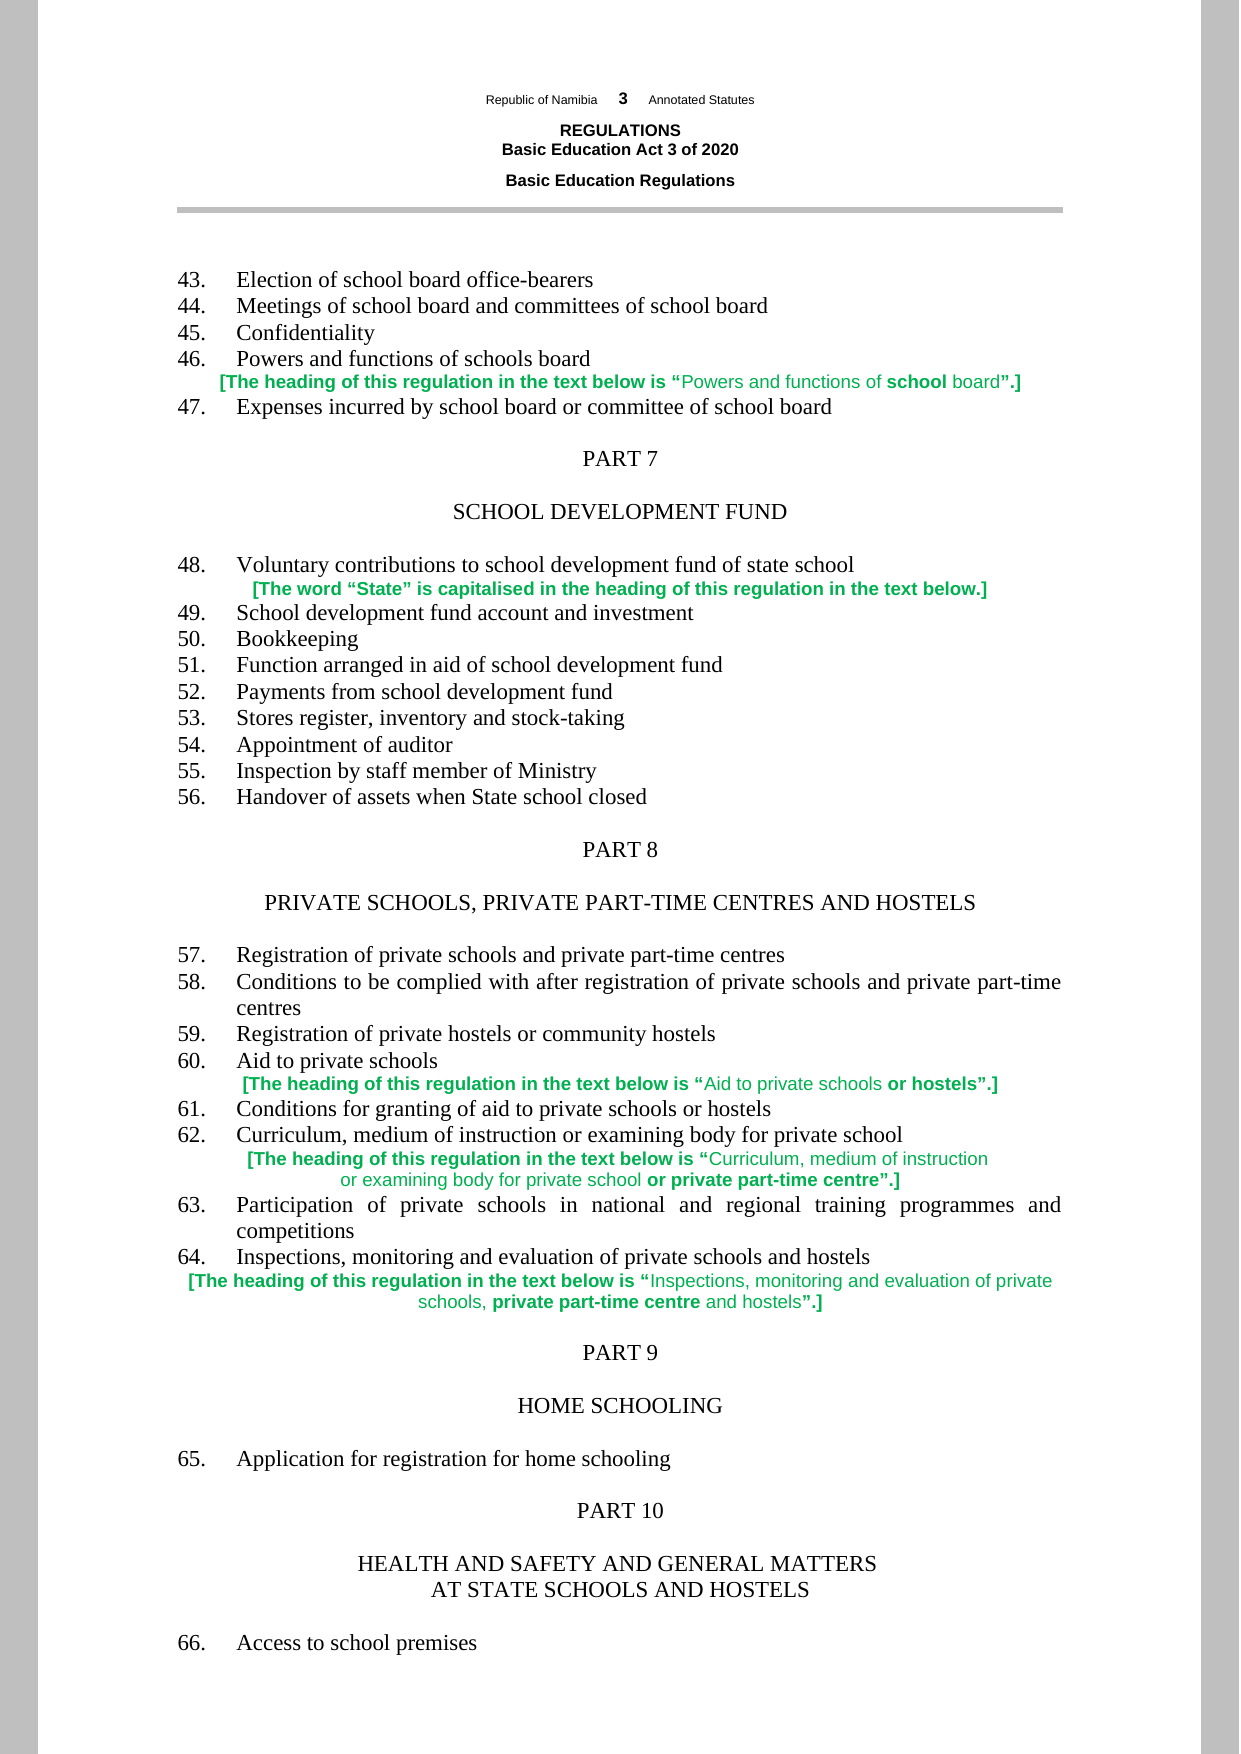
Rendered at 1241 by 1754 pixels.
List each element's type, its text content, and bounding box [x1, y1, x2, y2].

text 47. Expenses incurred by school board or committee of school board [177, 393, 1063, 419]
text 52. Payments from school development fund [177, 678, 1063, 704]
text 59. Registration of private hostels or community hostels [177, 1021, 1063, 1047]
text 57. Registration of private schools and private part-time centres [177, 941, 1063, 968]
text 56. Handover of assets when State school closed [177, 783, 1063, 810]
text SCHOOL DEVELOPMENT FUND [177, 498, 1063, 524]
text 66. Access to school premises [177, 1629, 1063, 1655]
text 46. Powers and functions of schools board [177, 345, 1063, 371]
text 58. Conditions to be complied with after registration of private schools and private part-time centres [177, 968, 1063, 1021]
text [The heading of this regulation in the text below is “Inspections, monitoring and evaluation of private schools, private part-time centre and hostels”.] [177, 1270, 1063, 1313]
text HEALTH AND SAFETY AND GENERAL MATTERS AT STATE SCHOOLS AND HOSTELS [177, 1550, 1063, 1603]
text 62. Curriculum, medium of instruction or examining body for private school [177, 1121, 1063, 1147]
text 48. Voluntary contributions to school development fund of state school [177, 551, 1063, 577]
text PART 8 [177, 836, 1063, 862]
text 63. Participation of private schools in national and regional training programmes and competitions [177, 1191, 1063, 1243]
text 45. Confidentiality [177, 318, 1063, 345]
text 65. Application for registration for home schooling [177, 1444, 1063, 1471]
text 55. Inspection by staff member of Ministry [177, 757, 1063, 783]
text 51. Function arranged in aid of school development fund [177, 652, 1063, 678]
text 49. School development fund account and investment [177, 599, 1063, 625]
text HOME SCHOOLING [177, 1392, 1063, 1418]
text 64. Inspections, monitoring and evaluation of private schools and hostels [177, 1243, 1063, 1270]
text [The heading of this regulation in the text below is “Aid to private schools or hostels”.] [177, 1073, 1063, 1095]
text 50. Bookkeeping [177, 625, 1063, 652]
text PART 9 [177, 1339, 1063, 1366]
text 61. Conditions for granting of aid to private schools or hostels [177, 1095, 1063, 1121]
text 54. Appointment of auditor [177, 731, 1063, 757]
text [The heading of this regulation in the text below is “Powers and functions of school board”.] [177, 371, 1063, 393]
text 44. Meetings of school board and committees of school board [177, 292, 1063, 318]
text 43. Election of school board office-bearers [177, 266, 1063, 292]
text PART 10 [177, 1497, 1063, 1524]
text PRIVATE SCHOOLS, PRIVATE PART-TIME CENTRES AND HOSTELS [177, 889, 1063, 915]
text [The word “State” is capitalised in the heading of this regulation in the text below.] [177, 577, 1063, 599]
text [The heading of this regulation in the text below is “Curriculum, medium of instruction or examining body for private school or private part-time centre”.] [177, 1147, 1063, 1191]
text 53. Stores register, inventory and stock-taking [177, 704, 1063, 731]
text PART 7 [177, 446, 1063, 472]
text 60. Aid to private schools [177, 1047, 1063, 1073]
